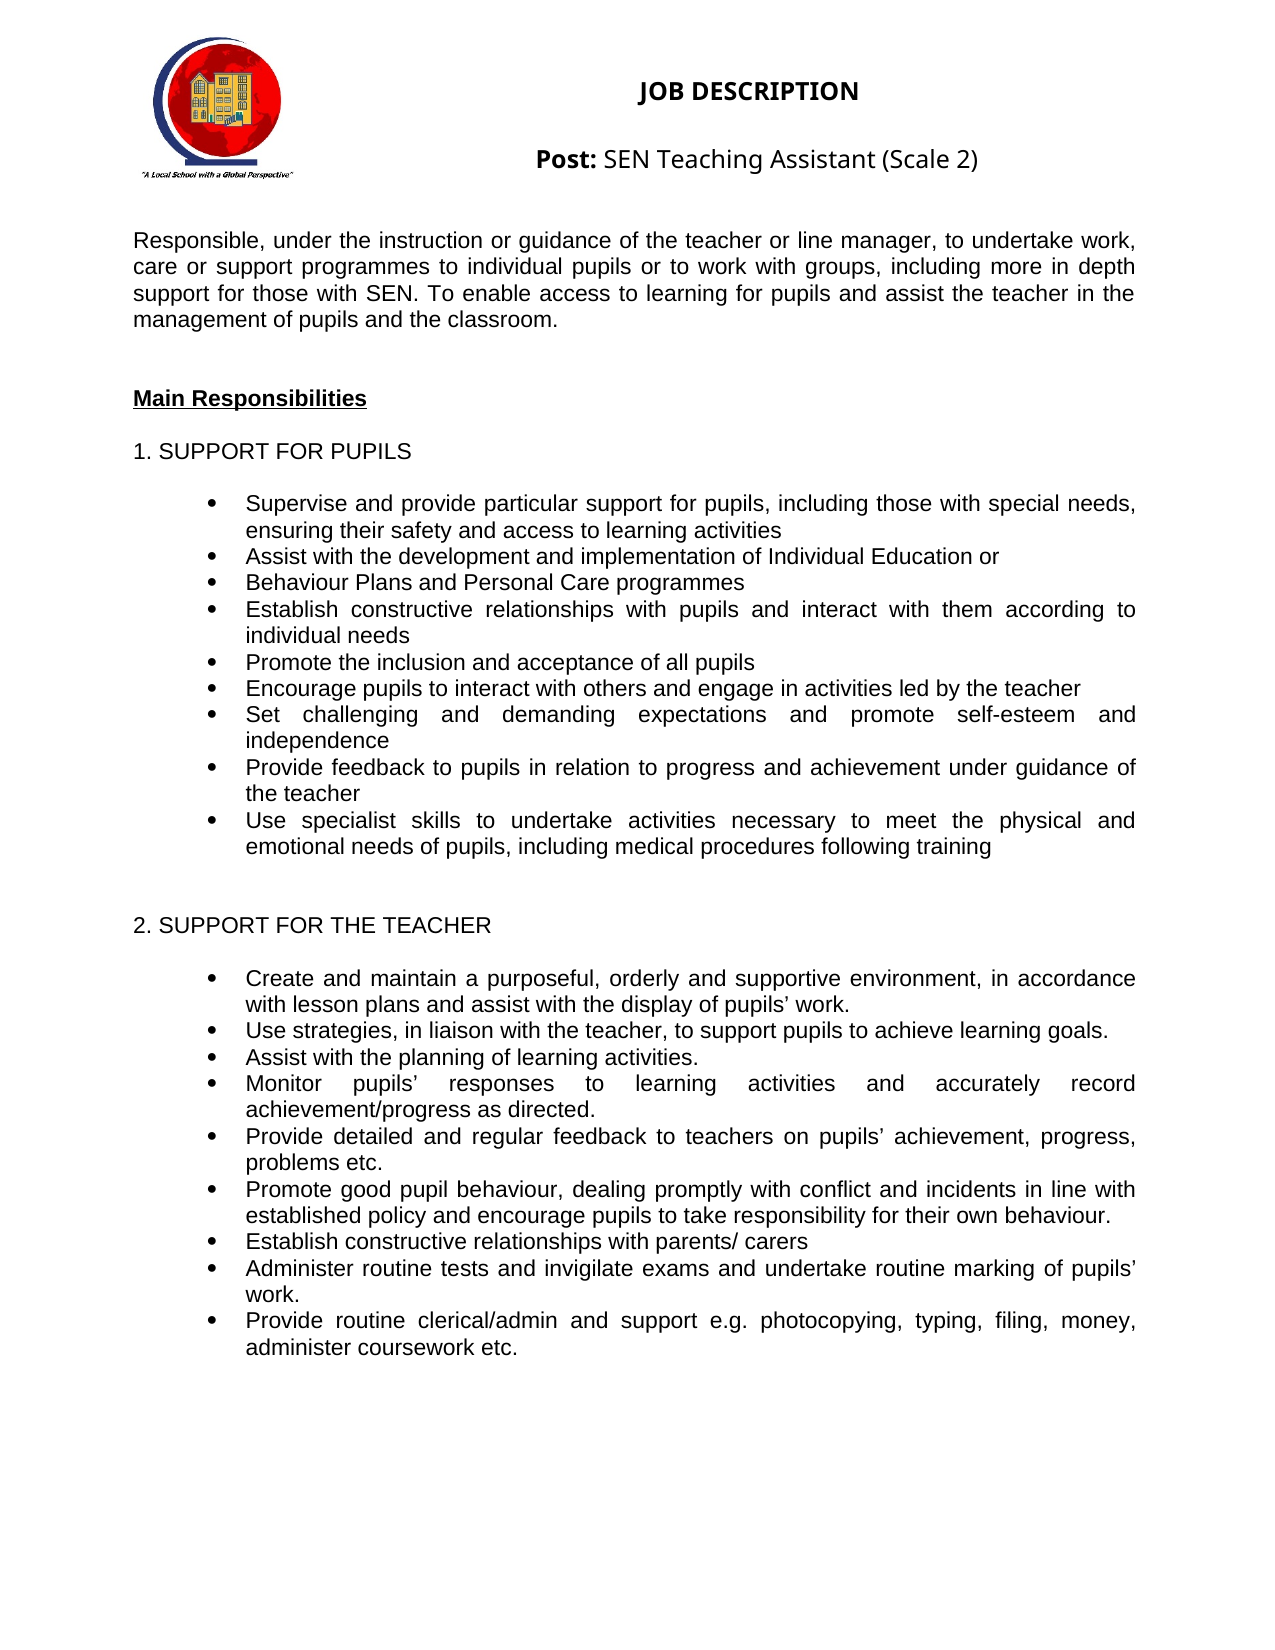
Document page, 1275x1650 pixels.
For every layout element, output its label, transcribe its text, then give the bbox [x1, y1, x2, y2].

list Behaviour Plans and Personal Care programmes [208, 569, 1137, 596]
list Monitor pupils’ responses to learning activities and accurately record achievement/progress as directed. [208, 1070, 1137, 1123]
list Establish constructive relationships with pupils and interact with them according to individual needs [208, 596, 1137, 648]
list Use specialist skills to undertake activities necessary to meet the physical and emotional needs of pupils, including medical procedures following training [208, 807, 1137, 859]
subtitle Main Responsibilities [133, 385, 1137, 411]
list Assist with the development and implementation of Individual Education or [208, 543, 1137, 569]
list Supervise and provide particular support for pupils, including those with special needs, ensuring their safety and access to learning activities [208, 490, 1137, 543]
text 1. SUPPORT FOR PUPILS [133, 438, 1137, 464]
list Set challenging and demanding expectations and promote self-esteem and independence [208, 701, 1137, 754]
list Promote good pupil behaviour, dealing promptly with conflict and incidents in line with established policy and encourage pupils to take responsibility for their own behaviour. [208, 1176, 1137, 1228]
list Assist with the planning of learning activities. [208, 1044, 1137, 1070]
list Provide routine clerical/admin and support e.g. photocopying, typing, filing, money, administer coursework etc. [208, 1307, 1137, 1360]
picture [132, 35, 301, 186]
text Responsible, under the instruction or guidance of the teacher or line manager, to undertake work, care or support programmes to individual pupils or to work with groups, including more in depth support for those with SEN. To enable access to learning for pupils and assist the teacher in the management of pupils and the classroom. [133, 227, 1137, 332]
list Provide detailed and regular feedback to teachers on pupils’ achievement, progress, problems etc. [208, 1123, 1137, 1176]
list Administer routine tests and invigilate exams and undertake routine marking of pupils’ work. [208, 1254, 1137, 1307]
list Use strategies, in liaison with the teacher, to support pupils to achieve learning goals. [208, 1017, 1137, 1044]
list Provide feedback to pupils in relation to progress and achievement under guidance of the teacher [208, 754, 1137, 807]
list Promote the inclusion and acceptance of all pupils [208, 648, 1137, 675]
list Create and maintain a purposeful, orderly and supportive environment, in accordance with lesson plans and assist with the display of pupils’ work. [208, 965, 1137, 1017]
list Encourage pupils to interact with others and engage in activities led by the teacher [208, 675, 1137, 701]
list Establish constructive relationships with parents/ carers [208, 1228, 1137, 1254]
text 2. SUPPORT FOR THE TEACHER [133, 912, 1137, 938]
